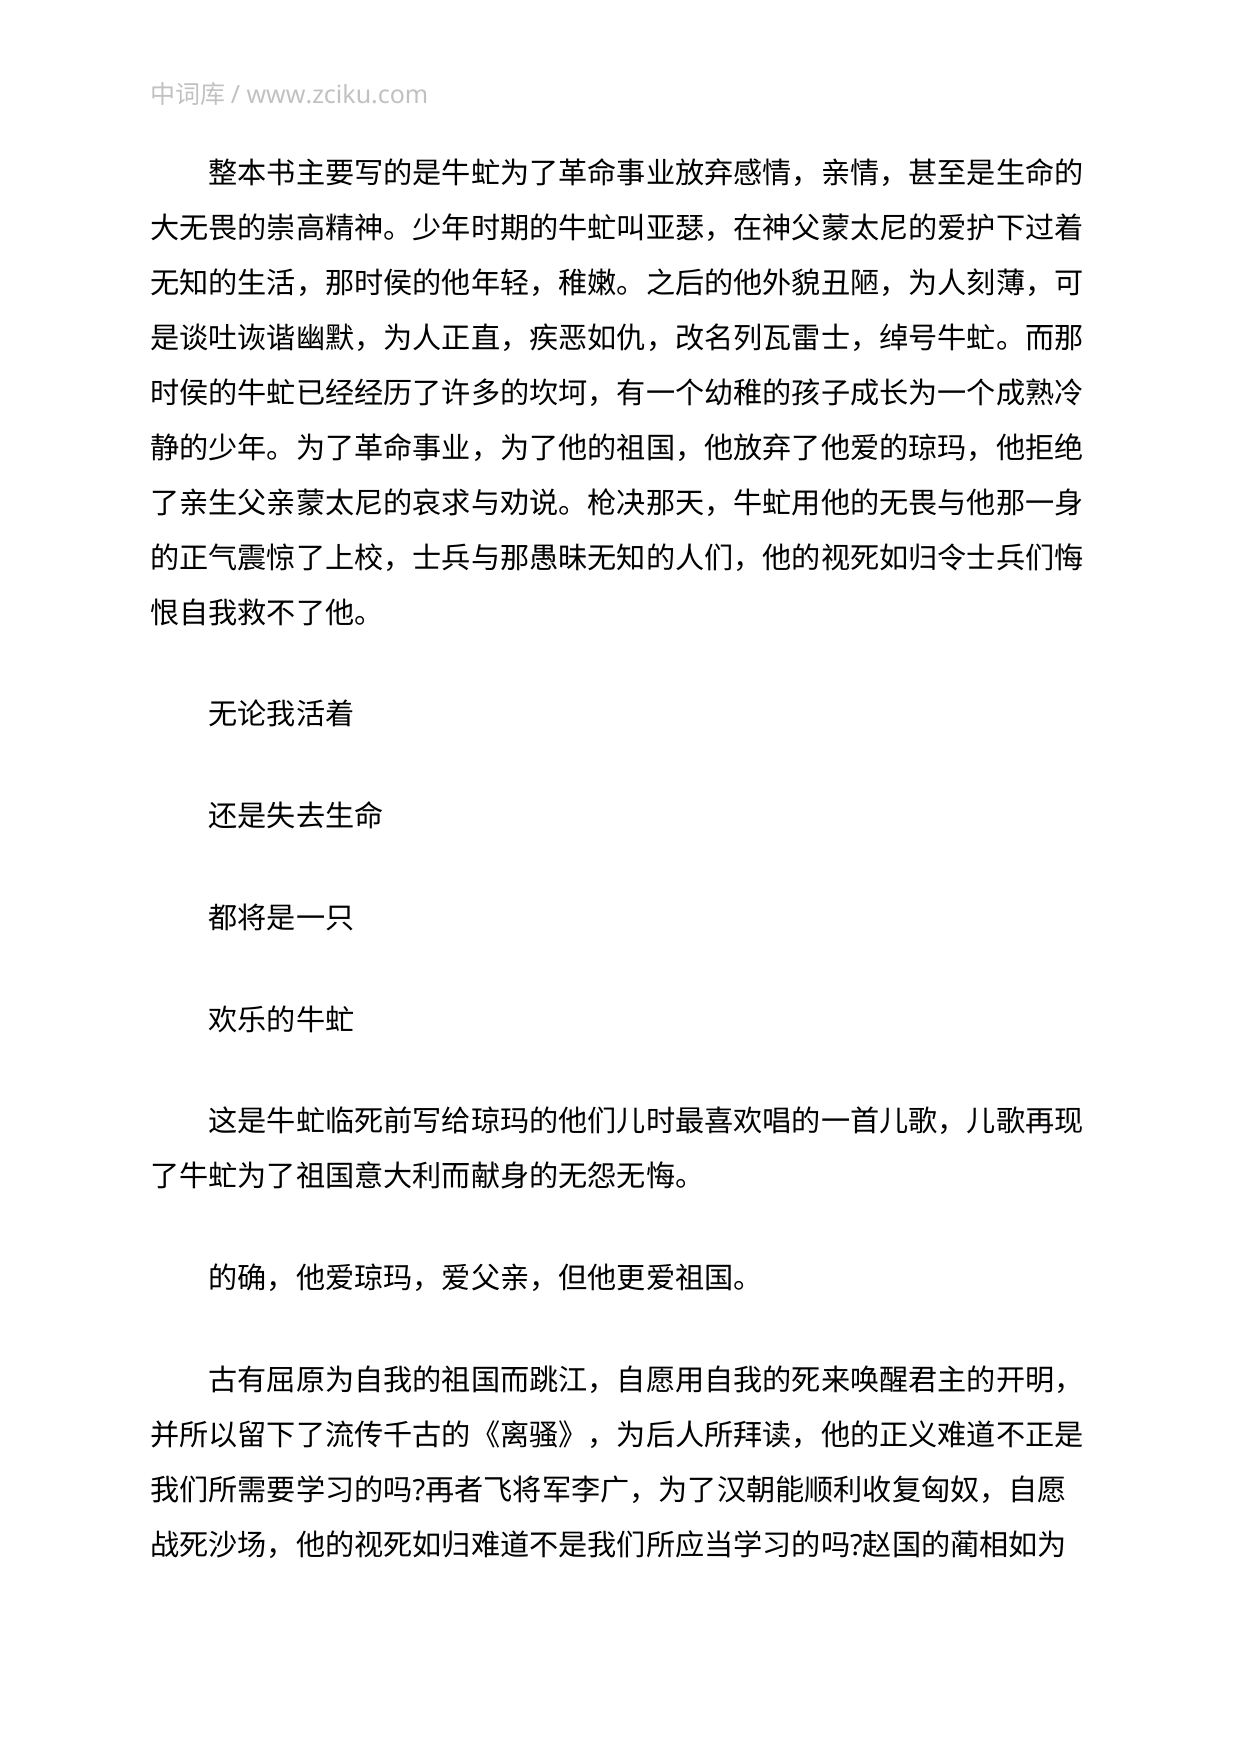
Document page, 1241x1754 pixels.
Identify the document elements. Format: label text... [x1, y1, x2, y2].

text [150, 1356, 1090, 1564]
text 还是失去生命 [150, 793, 1090, 835]
text 整本书主要写的是牛虻为了革命事业放弃感情，亲情，甚至是生命的大无畏的崇高精神。少年时期的牛虻叫亚瑟，在神父蒙太尼的爱护下过着无知的生活，那时侯的他年轻，稚嫩。之后的他外貌丑陋，为人刻薄，可是谈吐诙谐幽默，为人正直，疾恶如仇，改名列瓦雷士，绰号牛虻。而那时侯的牛虻已经经历了许多的坎坷，有一个幼稚的孩子成长为一个成熟冷静的少年。为了革命事业，为了他的祖国，他放弃了他爱的琼玛，他拒绝了亲生父亲蒙太尼的哀求与劝说。枪决那天，牛虻用他的无畏与他那一身的正气震惊了上校，士兵与那愚昧无知的人们，他的视死如归令士兵们悔恨自我救不了他。 [150, 150, 1090, 631]
text 这是牛虻临死前写给琼玛的他们儿时最喜欢唱的一首儿歌，儿歌再现了牛虻为了祖国意大利而献身的无怨无悔。 [150, 1098, 1090, 1195]
text 的确，他爱琼玛，爱父亲，但他更爱祖国。 [150, 1255, 1090, 1297]
text 无论我活着 [150, 691, 1090, 733]
text 欢乐的牛虻 [150, 996, 1090, 1038]
text 都将是一只 [150, 894, 1090, 937]
